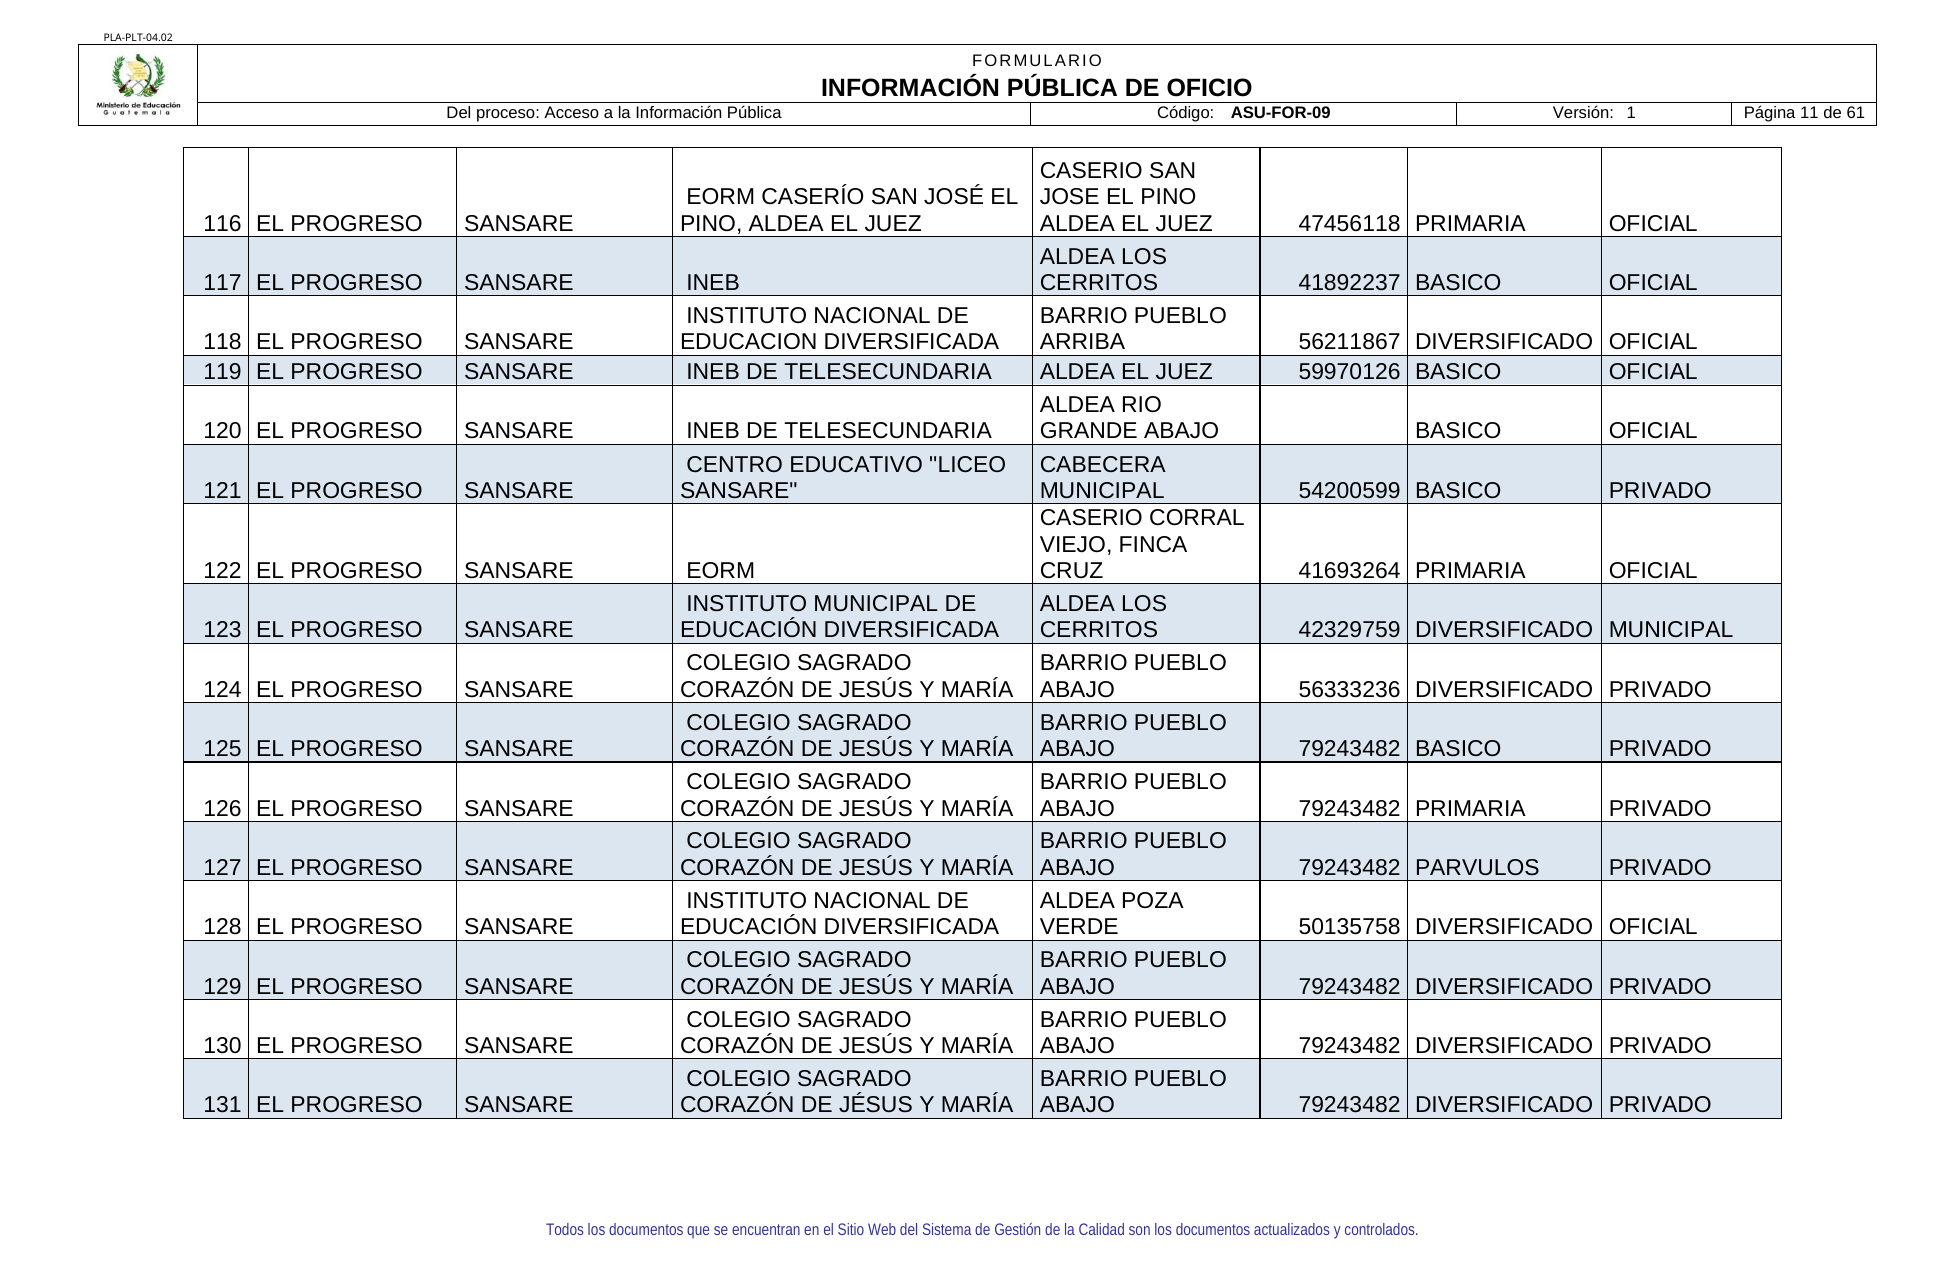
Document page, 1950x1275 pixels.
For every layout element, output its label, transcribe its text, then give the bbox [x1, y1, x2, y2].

table_cell 79243482 [1261, 822, 1407, 880]
table_cell CASERIO SAN JOSE EL PINO ALDEA EL JUEZ [1033, 148, 1259, 236]
table_cell 79243482 [1261, 763, 1407, 821]
table_cell 116 [184, 148, 248, 236]
table_cell 128 [184, 881, 248, 939]
table_cell SANSARE [457, 148, 672, 236]
table_cell 79243482 [1261, 941, 1407, 999]
table_cell BARRIO PUEBLO ABAJO [1033, 1000, 1259, 1058]
table_cell 125 [184, 703, 248, 761]
table_cell 131 [184, 1059, 248, 1118]
table_cell 47456118 [1261, 148, 1407, 236]
table_cell OFICIAL [1602, 356, 1781, 384]
table_cell BARRIO PUEBLO ABAJO [1033, 644, 1259, 702]
table_cell MUNICIPAL [1602, 584, 1781, 643]
table_cell 79243482 [1261, 1000, 1407, 1058]
table_cell CABECERA MUNICIPAL [1033, 445, 1259, 503]
table_cell OFICIAL [1602, 148, 1781, 236]
table_cell DIVERSIFICADO [1408, 644, 1601, 702]
picture [95, 51, 181, 117]
table_cell INSTITUTO NACIONAL DE EDUCACIÓN DIVERSIFICADA [673, 881, 1032, 939]
table_cell 54200599 [1261, 445, 1407, 503]
table_cell SANSARE [457, 822, 672, 880]
table_cell COLEGIO SAGRADO CORAZÓN DE JESÚS Y MARÍA [673, 941, 1032, 999]
table_cell EL PROGRESO [249, 1059, 456, 1118]
table_cell PRIMARIA [1408, 763, 1601, 821]
table_cell DIVERSIFICADO [1408, 1000, 1601, 1058]
table_cell 41892237 [1261, 237, 1407, 295]
table_cell BASICO [1408, 356, 1601, 384]
table_cell BARRIO PUEBLO ABAJO [1033, 822, 1259, 880]
table_cell 42329759 [1261, 584, 1407, 643]
table_cell BASICO [1408, 445, 1601, 503]
table_cell SANSARE [457, 584, 672, 643]
table_cell EORM CASERÍO SAN JOSÉ EL PINO, ALDEA EL JUEZ [673, 148, 1032, 236]
table_cell SANSARE [457, 445, 672, 503]
table_cell 117 [184, 237, 248, 295]
table_cell ALDEA LOS CERRITOS [1033, 584, 1259, 643]
table_cell EL PROGRESO [249, 356, 456, 384]
table_cell OFICIAL [1602, 386, 1781, 444]
table_cell SANSARE [457, 881, 672, 939]
table_cell BARRIO PUEBLO ABAJO [1033, 941, 1259, 999]
table_cell EL PROGRESO [249, 148, 456, 236]
table_cell PRIVADO [1602, 1059, 1781, 1118]
table_cell 56211867 [1261, 296, 1407, 355]
table_cell EL PROGRESO [249, 386, 456, 444]
table_cell EL PROGRESO [249, 644, 456, 702]
table_cell 130 [184, 1000, 248, 1058]
table_cell 59970126 [1261, 356, 1407, 384]
table_cell EL PROGRESO [249, 584, 456, 643]
table_cell EL PROGRESO [249, 941, 456, 999]
table_cell SANSARE [457, 504, 672, 583]
table_cell ALDEA RIO GRANDE ABAJO [1033, 386, 1259, 444]
table_cell SANSARE [457, 386, 672, 444]
table_cell DIVERSIFICADO [1408, 941, 1601, 999]
table_cell EL PROGRESO [249, 1000, 456, 1058]
table_cell EL PROGRESO [249, 763, 456, 821]
table_cell CENTRO EDUCATIVO "LICEO SANSARE" [673, 445, 1032, 503]
table_cell SANSARE [457, 356, 672, 384]
table_cell PRIVADO [1602, 703, 1781, 761]
table_cell BASICO [1408, 237, 1601, 295]
table_cell 121 [184, 445, 248, 503]
table_cell PRIVADO [1602, 1000, 1781, 1058]
table_cell 120 [184, 386, 248, 444]
table_cell DIVERSIFICADO [1408, 1059, 1601, 1118]
table_cell EL PROGRESO [249, 445, 456, 503]
table_cell BARRIO PUEBLO ABAJO [1033, 763, 1259, 821]
table_cell PRIVADO [1602, 941, 1781, 999]
table_cell INSTITUTO MUNICIPAL DE EDUCACIÓN DIVERSIFICADA [673, 584, 1032, 643]
table_cell OFICIAL [1602, 296, 1781, 355]
table_cell DIVERSIFICADO [1408, 584, 1601, 643]
table_cell 126 [184, 763, 248, 821]
table_cell DIVERSIFICADO [1408, 296, 1601, 355]
table_cell PRIVADO [1602, 763, 1781, 821]
table_cell PRIVADO [1602, 822, 1781, 880]
table_cell [1261, 386, 1407, 444]
table_cell EL PROGRESO [249, 822, 456, 880]
table_cell SANSARE [457, 703, 672, 761]
table_cell PRIMARIA [1408, 504, 1601, 583]
table_cell OFICIAL [1602, 237, 1781, 295]
table_cell COLEGIO SAGRADO CORAZÓN DE JESÚS Y MARÍA [673, 644, 1032, 702]
table_cell COLEGIO SAGRADO CORAZÓN DE JÉSUS Y MARÍA [673, 1059, 1032, 1118]
table_cell BARRIO PUEBLO ABAJO [1033, 703, 1259, 761]
table_cell SANSARE [457, 763, 672, 821]
table_cell EL PROGRESO [249, 881, 456, 939]
table_cell 56333236 [1261, 644, 1407, 702]
table_cell 122 [184, 504, 248, 583]
table_cell 50135758 [1261, 881, 1407, 939]
table_cell SANSARE [457, 644, 672, 702]
table_cell 41693264 [1261, 504, 1407, 583]
table_cell SANSARE [457, 941, 672, 999]
table_cell 124 [184, 644, 248, 702]
table_cell SANSARE [457, 1059, 672, 1118]
table_cell PRIMARIA [1408, 148, 1601, 236]
table_cell SANSARE [457, 237, 672, 295]
table_cell ALDEA POZA VERDE [1033, 881, 1259, 939]
table_cell INSTITUTO NACIONAL DE EDUCACION DIVERSIFICADA [673, 296, 1032, 355]
table_cell EL PROGRESO [249, 296, 456, 355]
table_cell BARRIO PUEBLO ARRIBA [1033, 296, 1259, 355]
table_cell 127 [184, 822, 248, 880]
table_cell 118 [184, 296, 248, 355]
table_cell PARVULOS [1408, 822, 1601, 880]
table_cell BASICO [1408, 703, 1601, 761]
table_cell CASERIO CORRAL VIEJO, FINCA CRUZ [1033, 504, 1259, 583]
table_cell OFICIAL [1602, 881, 1781, 939]
table_cell SANSARE [457, 296, 672, 355]
table_cell SANSARE [457, 1000, 672, 1058]
table_cell EL PROGRESO [249, 237, 456, 295]
table_cell INEB DE TELESECUNDARIA [673, 356, 1032, 384]
table_cell 79243482 [1261, 703, 1407, 761]
table_cell COLEGIO SAGRADO CORAZÓN DE JESÚS Y MARÍA [673, 763, 1032, 821]
table_cell COLEGIO SAGRADO CORAZÓN DE JESÚS Y MARÍA [673, 1000, 1032, 1058]
table_cell 119 [184, 356, 248, 384]
table_cell EORM [673, 504, 1032, 583]
table_cell EL PROGRESO [249, 504, 456, 583]
table_cell 79243482 [1261, 1059, 1407, 1118]
table_cell PRIVADO [1602, 445, 1781, 503]
table_cell COLEGIO SAGRADO CORAZÓN DE JESÚS Y MARÍA [673, 703, 1032, 761]
table_cell ALDEA LOS CERRITOS [1033, 237, 1259, 295]
table_cell PRIVADO [1602, 644, 1781, 702]
table_cell DIVERSIFICADO [1408, 881, 1601, 939]
table_cell 123 [184, 584, 248, 643]
table_cell BARRIO PUEBLO ABAJO [1033, 1059, 1259, 1118]
table_cell ALDEA EL JUEZ [1033, 356, 1259, 384]
table_cell COLEGIO SAGRADO CORAZÓN DE JESÚS Y MARÍA [673, 822, 1032, 880]
table_cell OFICIAL [1602, 504, 1781, 583]
table_cell BASICO [1408, 386, 1601, 444]
table_cell EL PROGRESO [249, 703, 456, 761]
table_cell 129 [184, 941, 248, 999]
table_cell INEB [673, 237, 1032, 295]
table_cell INEB DE TELESECUNDARIA [673, 386, 1032, 444]
